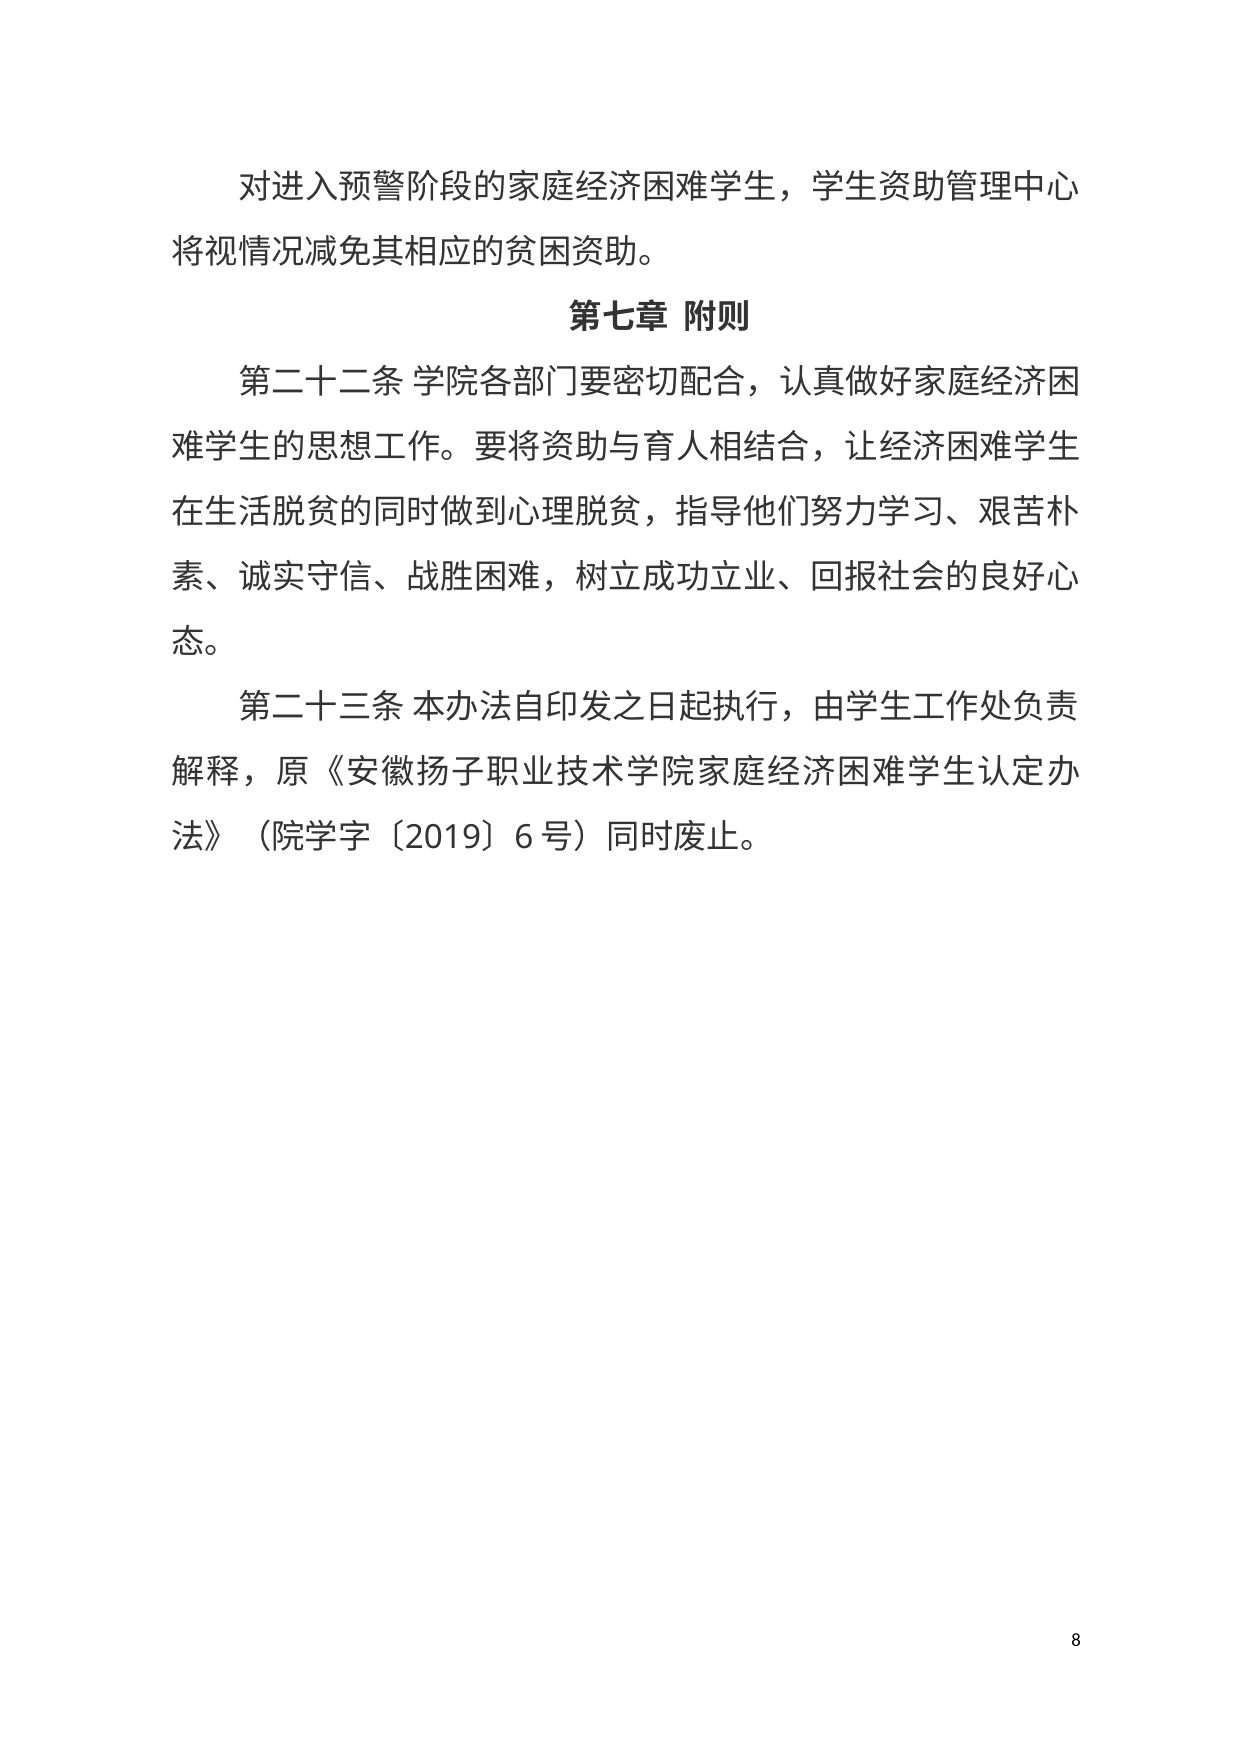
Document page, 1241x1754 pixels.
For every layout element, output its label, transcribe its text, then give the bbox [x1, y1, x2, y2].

text 第二十三条 本办法自印发之日起执行，由学生工作处负责解释，原《安徽扬子职业技术学院家庭经济困难学生认定办法》（院学字〔2019〕6号）同时废止。 [171, 672, 1081, 867]
text 第二十二条 学院各部门要密切配合，认真做好家庭经济困难学生的思想工作。要将资助与育人相结合，让经济困难学生在生活脱贫的同时做到心理脱贫，指导他们努力学习、艰苦朴素、诚实守信、战胜困难，树立成功立业、回报社会的良好心态。 [171, 347, 1081, 672]
text 第七章 附则 [171, 282, 1081, 347]
text 对进入预警阶段的家庭经济困难学生，学生资助管理中心将视情况减免其相应的贫困资助。 [171, 152, 1081, 282]
